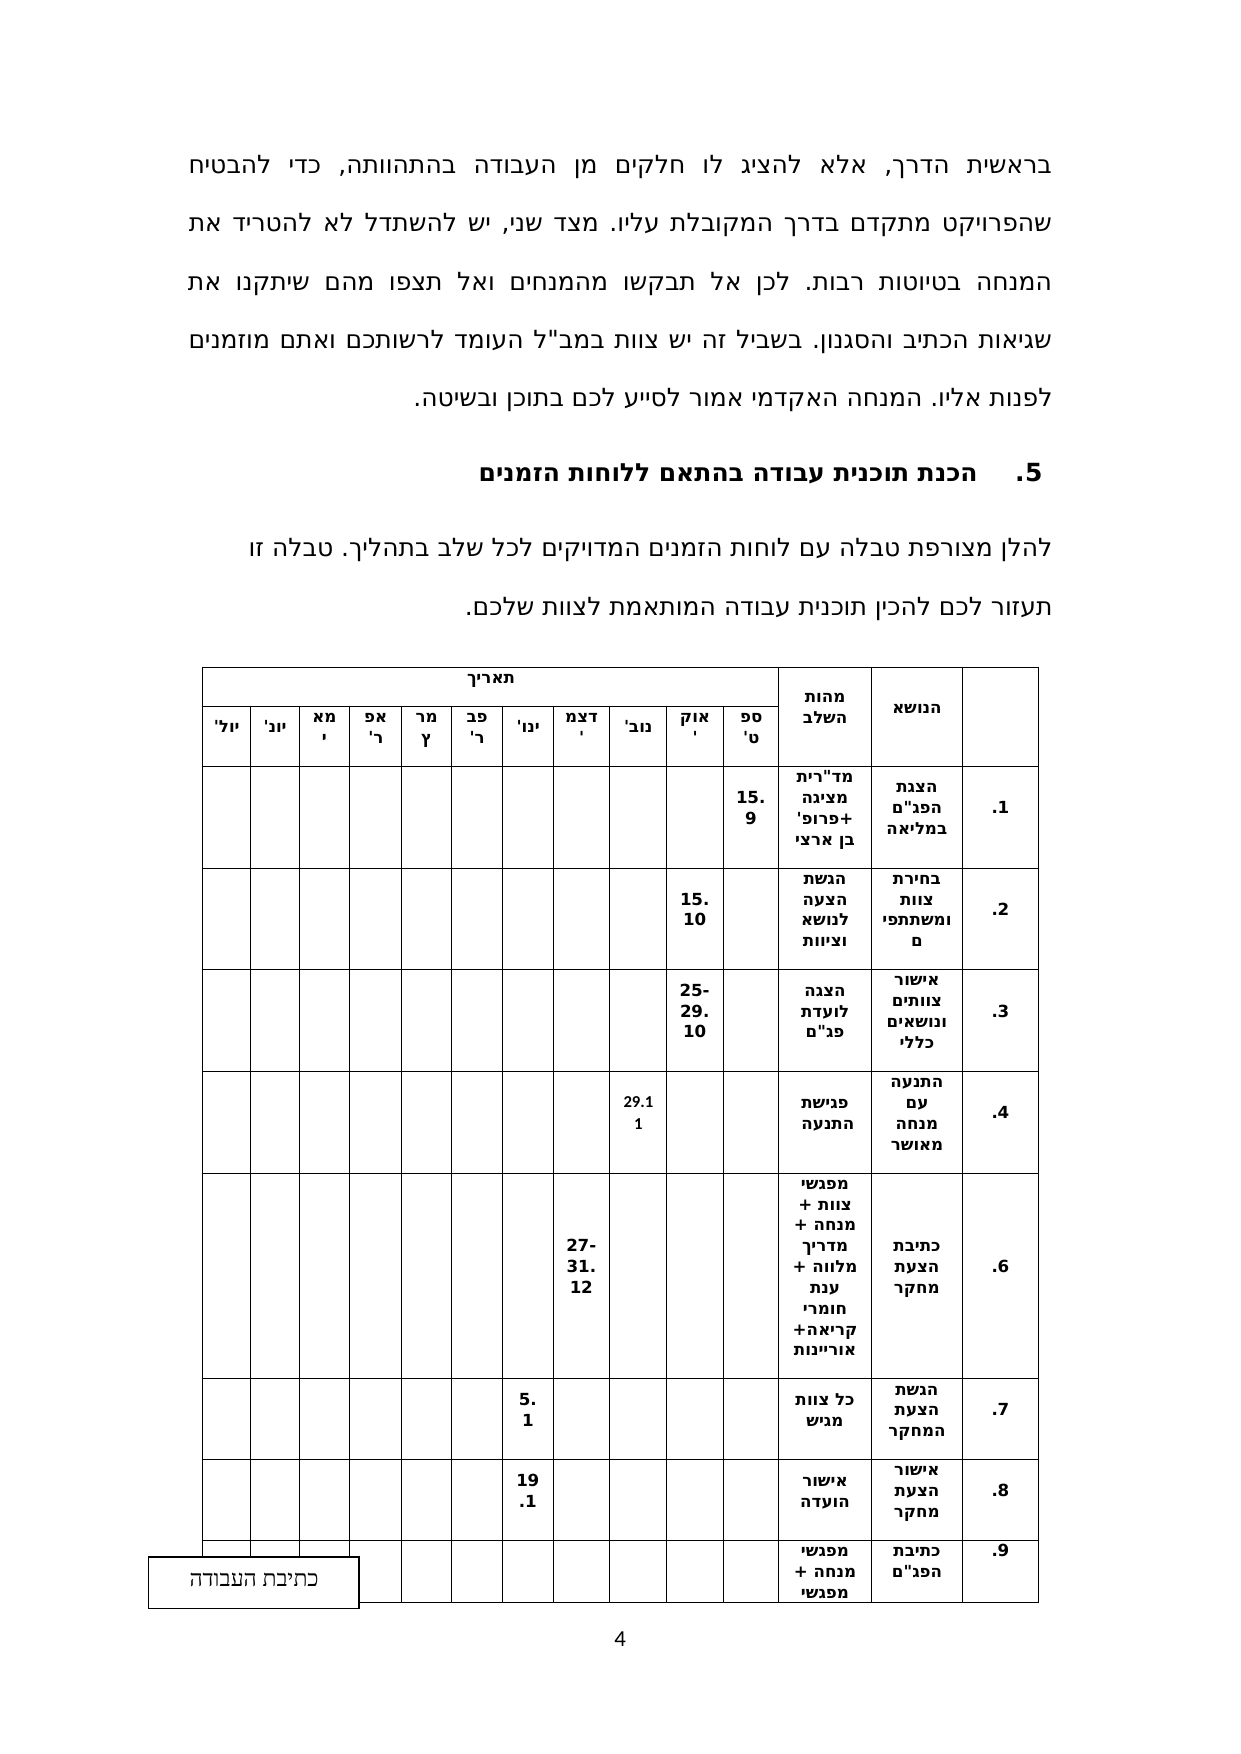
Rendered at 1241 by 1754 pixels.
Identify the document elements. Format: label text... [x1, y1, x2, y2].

table_cell [610, 1379, 666, 1459]
table_cell [554, 869, 609, 969]
table_cell [350, 767, 401, 867]
table_cell [251, 767, 299, 867]
table_cell [667, 1379, 723, 1459]
table_cell [610, 1174, 666, 1378]
table_cell [402, 1541, 451, 1602]
table_cell [667, 1541, 723, 1602]
table_cell [610, 767, 666, 867]
table_cell אישור הצעת מחקר [872, 1460, 962, 1540]
table_cell [203, 1072, 250, 1172]
table_cell [503, 1541, 553, 1602]
table_cell [452, 1541, 502, 1602]
table_cell [203, 1379, 250, 1459]
table_cell [452, 1072, 502, 1172]
table_cell ינו' [503, 707, 553, 766]
table_cell [350, 1460, 401, 1540]
table_cell דצמ' [554, 707, 609, 766]
table_cell מרץ [402, 707, 451, 766]
table_cell כתיבת הצעת מחקר [872, 1174, 962, 1378]
table_cell [402, 970, 451, 1071]
table_cell [402, 1460, 451, 1540]
table_cell [452, 767, 502, 867]
table_cell [610, 1541, 666, 1602]
table_cell 15.10 [667, 869, 723, 969]
table_cell אישור הועדה [779, 1460, 871, 1540]
table_cell אוק' [667, 707, 723, 766]
table_cell כל צוות מגיש [779, 1379, 871, 1459]
table_cell אפר' [350, 707, 401, 766]
table_cell הצגה לועדת פג"ם [779, 970, 871, 1071]
table_cell [300, 970, 349, 1071]
table_cell [300, 1379, 349, 1459]
table_cell הגשת הצעה לנושא וציוות [779, 869, 871, 969]
table_cell [452, 1379, 502, 1459]
table_cell [724, 1174, 778, 1378]
table_cell [667, 1460, 723, 1540]
table_cell יונ' [251, 707, 299, 766]
table_cell [667, 1072, 723, 1172]
table_cell ספט' [724, 707, 778, 766]
table_cell [300, 767, 349, 867]
table_header [963, 668, 1038, 766]
table_cell [300, 869, 349, 969]
table_cell [724, 1379, 778, 1459]
table_cell [503, 970, 553, 1071]
table_cell בחירת צוות ומשתתפים [872, 869, 962, 969]
table_cell [610, 869, 666, 969]
table_cell 19.1 [503, 1460, 553, 1540]
table_cell [452, 1460, 502, 1540]
table_cell [724, 869, 778, 969]
table_cell [203, 1541, 250, 1556]
table_cell [724, 1541, 778, 1602]
table_cell פגישת התנעה [779, 1072, 871, 1172]
table_cell [452, 970, 502, 1071]
table_cell 8. [963, 1460, 1038, 1540]
table_cell [251, 1072, 299, 1172]
table_cell 27-31.12 [554, 1174, 609, 1378]
table_cell [554, 1072, 609, 1172]
table_cell [724, 970, 778, 1071]
table_cell [300, 1174, 349, 1378]
table_cell [554, 767, 609, 867]
table_header תאריך [203, 668, 778, 706]
table_cell [350, 869, 401, 969]
table_cell [203, 1174, 250, 1378]
table_cell [300, 1460, 349, 1540]
table_cell [503, 1174, 553, 1378]
table_cell [402, 1379, 451, 1459]
table_cell [610, 970, 666, 1071]
table_header הנושא [872, 668, 962, 766]
table_cell [554, 970, 609, 1071]
list הכנת תוכנית עבודה בהתאם ללוחות הזמנים [187, 458, 1015, 487]
table_cell 29.11 [610, 1072, 666, 1172]
table_cell 4. [963, 1072, 1038, 1172]
table_cell [667, 1174, 723, 1378]
table_cell [251, 869, 299, 969]
table_cell [251, 970, 299, 1071]
table_cell [300, 1072, 349, 1172]
table_cell [203, 1460, 250, 1540]
table_cell [251, 1379, 299, 1459]
table_cell [251, 1460, 299, 1540]
table_cell [350, 1379, 401, 1459]
table_cell [402, 1174, 451, 1378]
table_cell 3. [963, 970, 1038, 1071]
table_cell [554, 1379, 609, 1459]
table_cell מאי [300, 707, 349, 766]
table_cell [203, 767, 250, 867]
table_cell [724, 1072, 778, 1172]
table_cell מד"רית מציגה +פרופ' בן ארצי [779, 767, 871, 867]
table_cell התנעה עם מנחה מאושר [872, 1072, 962, 1172]
table_cell [503, 1072, 553, 1172]
table_cell 5.1 [503, 1379, 553, 1459]
table_cell [667, 767, 723, 867]
table_cell 9. [963, 1541, 1038, 1602]
table_cell [203, 970, 250, 1071]
table_cell הגשת הצעת המחקר [872, 1379, 962, 1459]
table_cell [300, 1541, 349, 1556]
table_cell מפגשי צוות + מנחה + מדריך מלווה + ענת חומרי קריאה+ אוריינות [779, 1174, 871, 1378]
table_cell 25-29.10 [667, 970, 723, 1071]
table_cell 15.9 [724, 767, 778, 867]
table_cell [350, 1174, 401, 1378]
table_cell 2. [963, 869, 1038, 969]
table_cell [203, 869, 250, 969]
table_cell [724, 1460, 778, 1540]
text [187, 150, 1053, 412]
table_cell [251, 1174, 299, 1378]
table_cell הצגת הפג"ם במליאה [872, 767, 962, 867]
table_cell כתיבת הפג"ם [872, 1541, 962, 1602]
table_cell [402, 1072, 451, 1172]
table_cell [452, 1174, 502, 1378]
text להלן מצורפת טבלה עם לוחות הזמנים המדויקים לכל שלב בתהליך. טבלה זו תעזור לכם להכין תוכנית עבודה המותאמת לצוות שלכם. [187, 533, 1053, 621]
table_cell יול' [203, 707, 250, 766]
table_cell [452, 869, 502, 969]
table_cell [503, 767, 553, 867]
table_cell 6. [963, 1174, 1038, 1378]
table_cell [554, 1460, 609, 1540]
table_cell [350, 970, 401, 1071]
table_cell [350, 1072, 401, 1172]
table_cell 7. [963, 1379, 1038, 1459]
table_cell [251, 1541, 299, 1556]
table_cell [779, 1541, 871, 1602]
table_cell אישור צוותים ונושאים כללי [872, 970, 962, 1071]
table_cell [350, 1541, 401, 1602]
table_cell [554, 1541, 609, 1602]
table_cell [503, 869, 553, 969]
table_header מהות השלב [779, 668, 871, 766]
table_cell [610, 1460, 666, 1540]
table_cell 1. [963, 767, 1038, 867]
table_cell פבר' [452, 707, 502, 766]
table_cell נוב' [610, 707, 666, 766]
table_cell [402, 869, 451, 969]
table_cell [402, 767, 451, 867]
